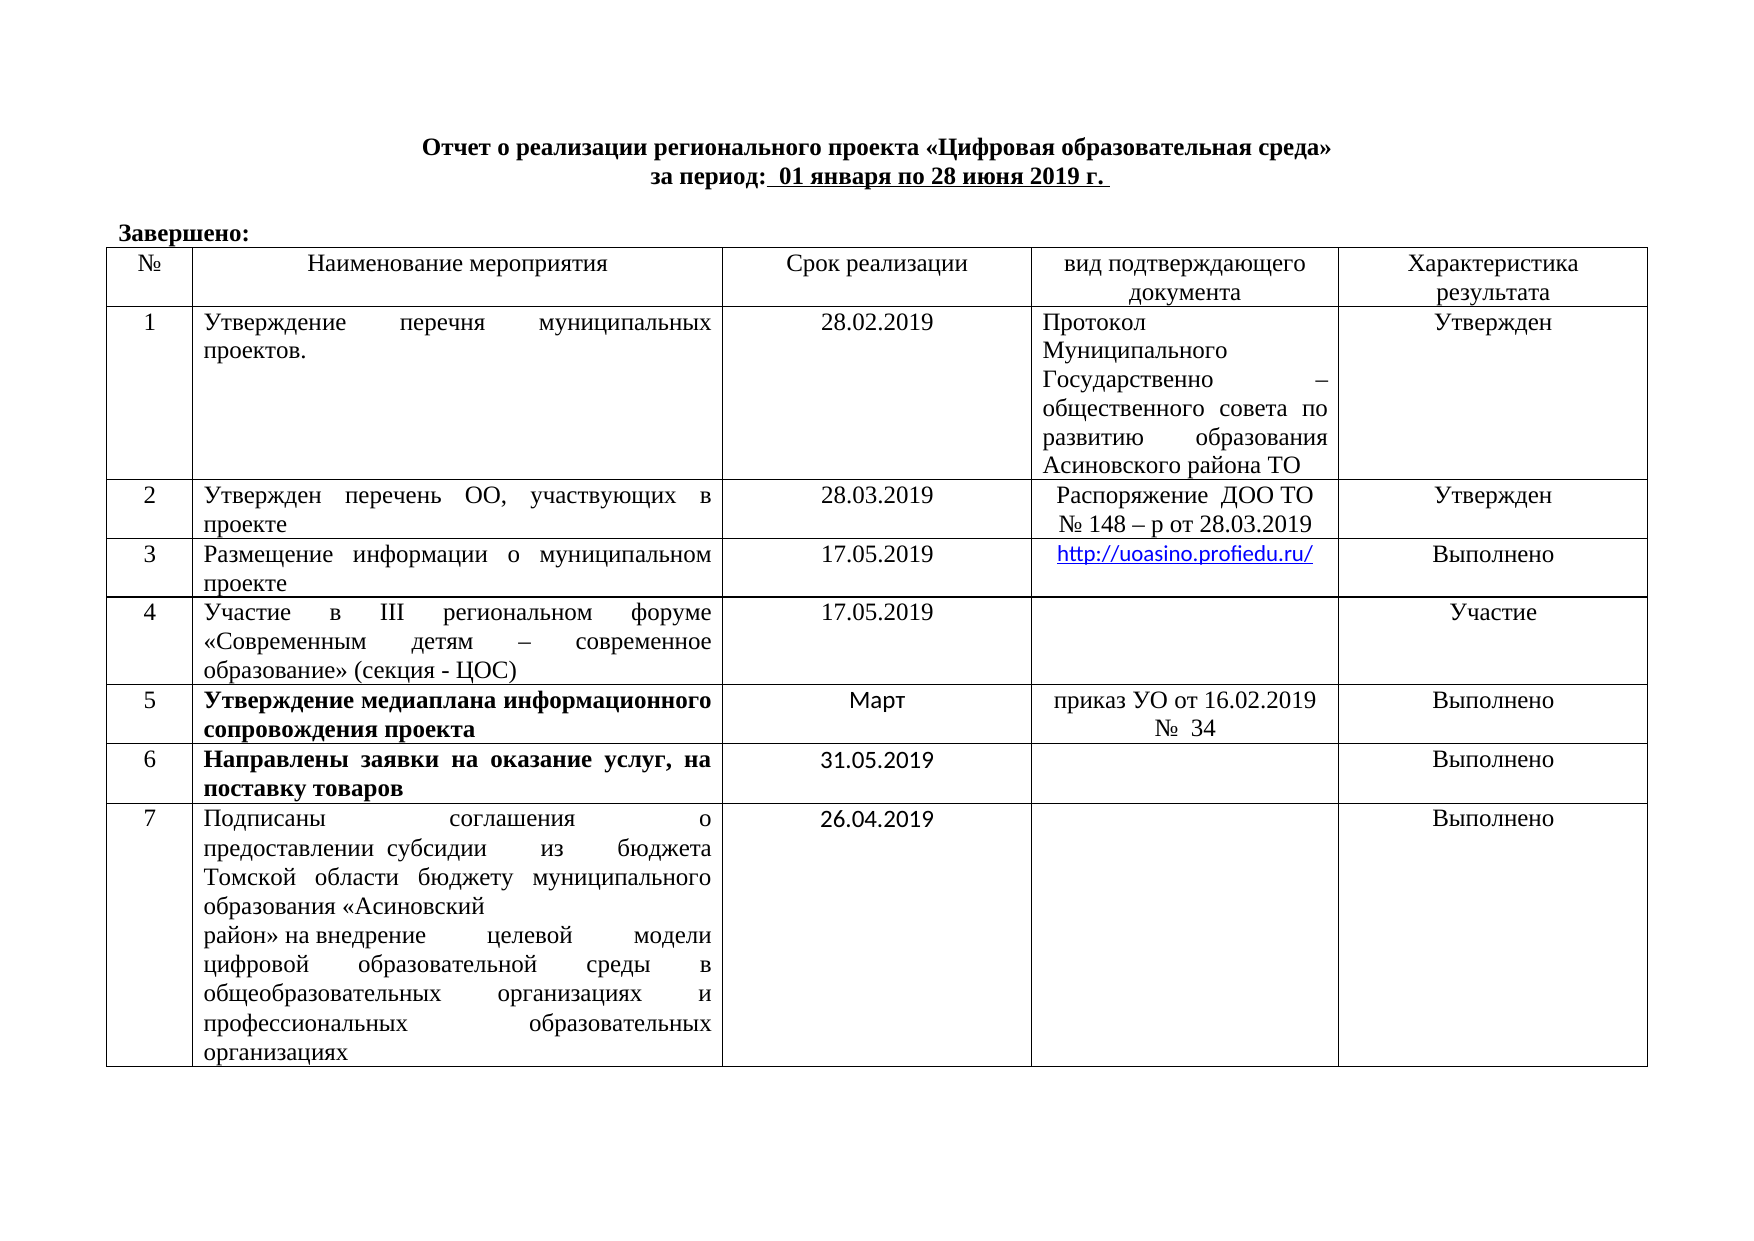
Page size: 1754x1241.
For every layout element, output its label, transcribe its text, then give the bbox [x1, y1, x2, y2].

table_header Характеристика результата [1339, 248, 1647, 306]
table_cell Утвержден перечень ОО, участвующих в проекте [193, 480, 722, 538]
table_cell 31.05.2019 [723, 744, 1031, 802]
table_cell 26.04.2019 [723, 804, 1031, 1066]
table_cell 28.02.2019 [723, 307, 1031, 479]
table_cell [1032, 804, 1338, 1066]
table_cell Протокол Муниципального Государственно – общественного совета по развитию образования Асиновского района ТО [1032, 307, 1338, 479]
table_cell 7 [107, 804, 192, 1066]
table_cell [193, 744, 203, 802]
table_cell 6 [107, 744, 192, 802]
table_cell Направлены заявки на оказание услуг, на поставку товаров [403, 744, 722, 802]
table_cell 17.05.2019 [723, 539, 1031, 596]
table_header вид подтверждающего документа [1032, 248, 1338, 306]
table_cell Распоряжение ДОО ТО № 148 – р от 28.03.2019 [1032, 480, 1338, 538]
table_cell Выполнено [1339, 685, 1647, 743]
text Отчет о реализации регионального проекта «Цифровая образовательная среда» [118, 132, 1636, 161]
text Завершено: [118, 218, 1636, 247]
table_cell Март [723, 685, 1031, 743]
table_cell [1032, 598, 1338, 684]
table_header Срок реализации [723, 248, 1031, 306]
table_cell http://uoasino.profiedu.ru/ [1032, 539, 1338, 596]
table_cell 28.03.2019 [723, 480, 1031, 538]
table_cell 1 [107, 307, 192, 479]
table_header Наименование мероприятия [193, 248, 722, 306]
table_cell Выполнено [1339, 539, 1647, 596]
table_cell 5 [107, 685, 192, 743]
table_cell 2 [107, 480, 192, 538]
table_cell Утверждение перечня муниципальных проектов. [193, 307, 722, 479]
text за период: 01 января по 28 июня 2019 г. [118, 161, 1636, 190]
table_cell Выполнено [1339, 744, 1647, 802]
table_cell приказ УО от 16.02.2019 № 34 [1032, 685, 1338, 743]
table_cell Участие в III региональном форуме «Современным детям – современное образование» (секция - ЦОС) [193, 598, 722, 684]
table_cell 3 [107, 539, 192, 596]
table_cell 17.05.2019 [723, 598, 1031, 684]
table_cell Утвержден [1339, 480, 1647, 538]
table_cell Утвержден [1339, 307, 1647, 479]
table_cell Подписаны соглашения о предоставлении субсидии из бюджета Томской области бюджету муниципального образования «Асиновский район» на внедрение целевой модели цифровой образовательной среды в общеобразовательных организациях и профессиональных образовательных организациях [193, 804, 722, 1066]
table_cell Выполнено [1339, 804, 1647, 1066]
table_header № [107, 248, 192, 306]
table_cell Размещение информации о муниципальном проекте [193, 539, 722, 596]
table_cell Утверждение медиаплана информационного сопровождения проекта [193, 685, 722, 743]
table_cell [1032, 744, 1338, 802]
table_cell 4 [107, 598, 192, 684]
table_cell Участие [1339, 598, 1647, 684]
